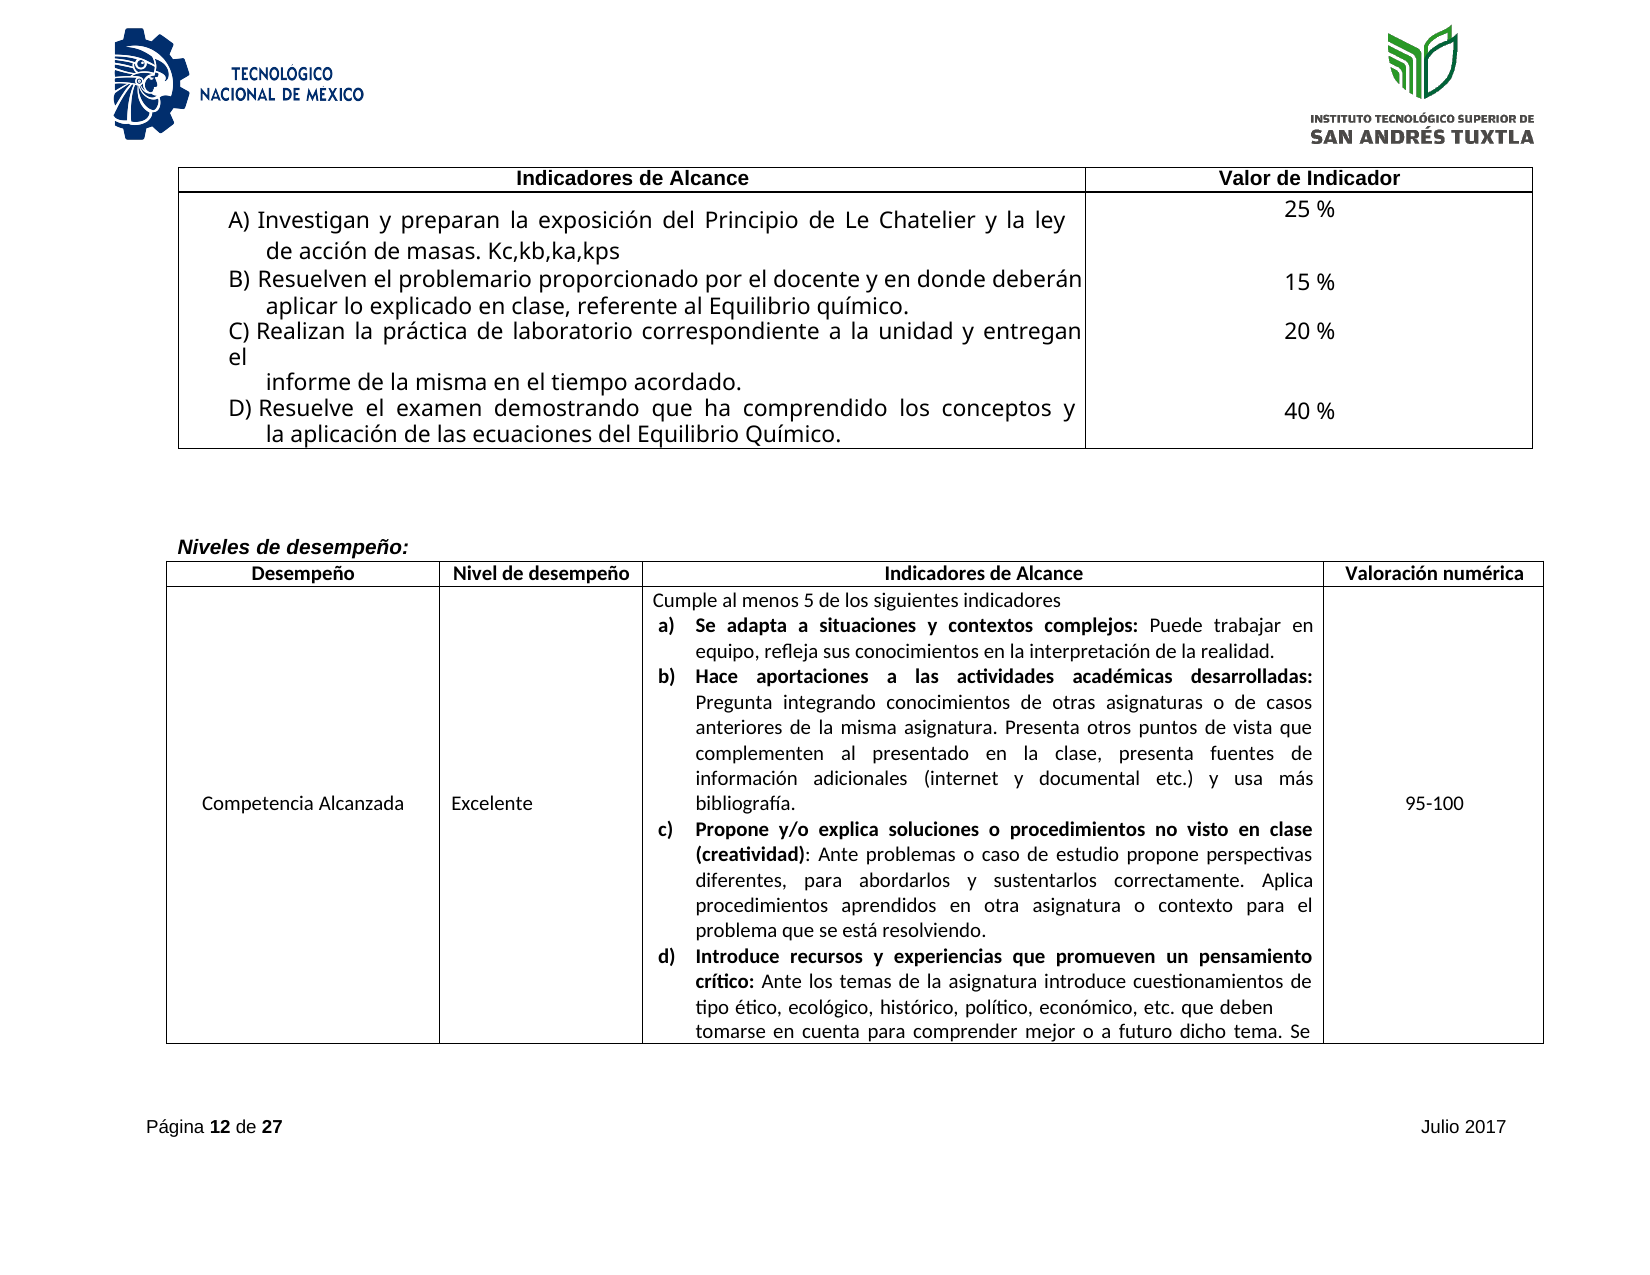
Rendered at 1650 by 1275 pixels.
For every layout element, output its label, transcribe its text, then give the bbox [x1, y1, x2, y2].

table_cell D) Resuelve el examen demostrando que ha comprendido los conceptos y la aplicación de las ecuaciones del Equilibrio Químico. [179, 395, 1085, 448]
table_cell 40 % [1086, 395, 1532, 448]
table_cell 25 % [1086, 193, 1532, 266]
table_header Valor de Indicador [1086, 168, 1532, 191]
picture [104, 24, 373, 144]
table_header Nivel de desempeño [440, 562, 642, 586]
table_header Indicadores de Alcance [179, 168, 1085, 191]
table_cell 15 % [1086, 266, 1532, 319]
table_cell 95-100 [1324, 587, 1543, 1043]
text Niveles de desempeño: [177, 535, 1575, 559]
table_cell 20 % [1086, 320, 1532, 395]
table_cell A) Investigan y preparan la exposición del Principio de Le Chatelier y la ley de acción de masas. Kc,kb,ka,kps [179, 193, 1085, 266]
picture [1311, 24, 1534, 144]
table_cell C) Realizan la práctica de laboratorio correspondiente a la unidad y entregan el informe de la misma en el tiempo acordado. [179, 320, 1085, 395]
table_header Desempeño [167, 562, 439, 586]
table_cell Excelente [440, 587, 642, 1043]
table_header Indicadores de Alcance [643, 562, 1323, 586]
table_cell Competencia Alcanzada [167, 587, 439, 1043]
table_header Valoración numérica [1324, 562, 1543, 586]
table_cell B) Resuelven el problemario proporcionado por el docente y en donde deberán aplicar lo explicado en clase, referente al Equilibrio químico. [179, 266, 1085, 319]
table_cell Cumple al menos 5 de los siguientes indicadores Se adapta a situaciones y contextos complejos: Puede trabajar en equipo, refleja sus conocimientos en la interpretación de la realidad. Hace aportaciones a las actividades académicas desarrolladas: Pregunta integrando conocimientos de otras asignaturas o de casos anteriores de la misma asignatura. Presenta otros puntos de vista que complementen al presentado en la clase, presenta fuentes de información adicionales (internet y documental etc.) y usa más bibliografía. Propone y/o explica soluciones o procedimientos no visto en clase (creatividad): Ante problemas o caso de estudio propone perspectivas diferentes, para abordarlos y sustentarlos correctamente. Aplica procedimientos aprendidos en otra asignatura o contexto para el problema que se está resolviendo. Introduce recursos y experiencias que promueven un pensamiento crítico: Ante los temas de la asignatura introduce cuestionamientos de tipo ético, ecológico, histórico, político, económico, etc. que deben tomarse en cuenta para comprender mejor o a futuro dicho tema. Se [643, 587, 1323, 1043]
